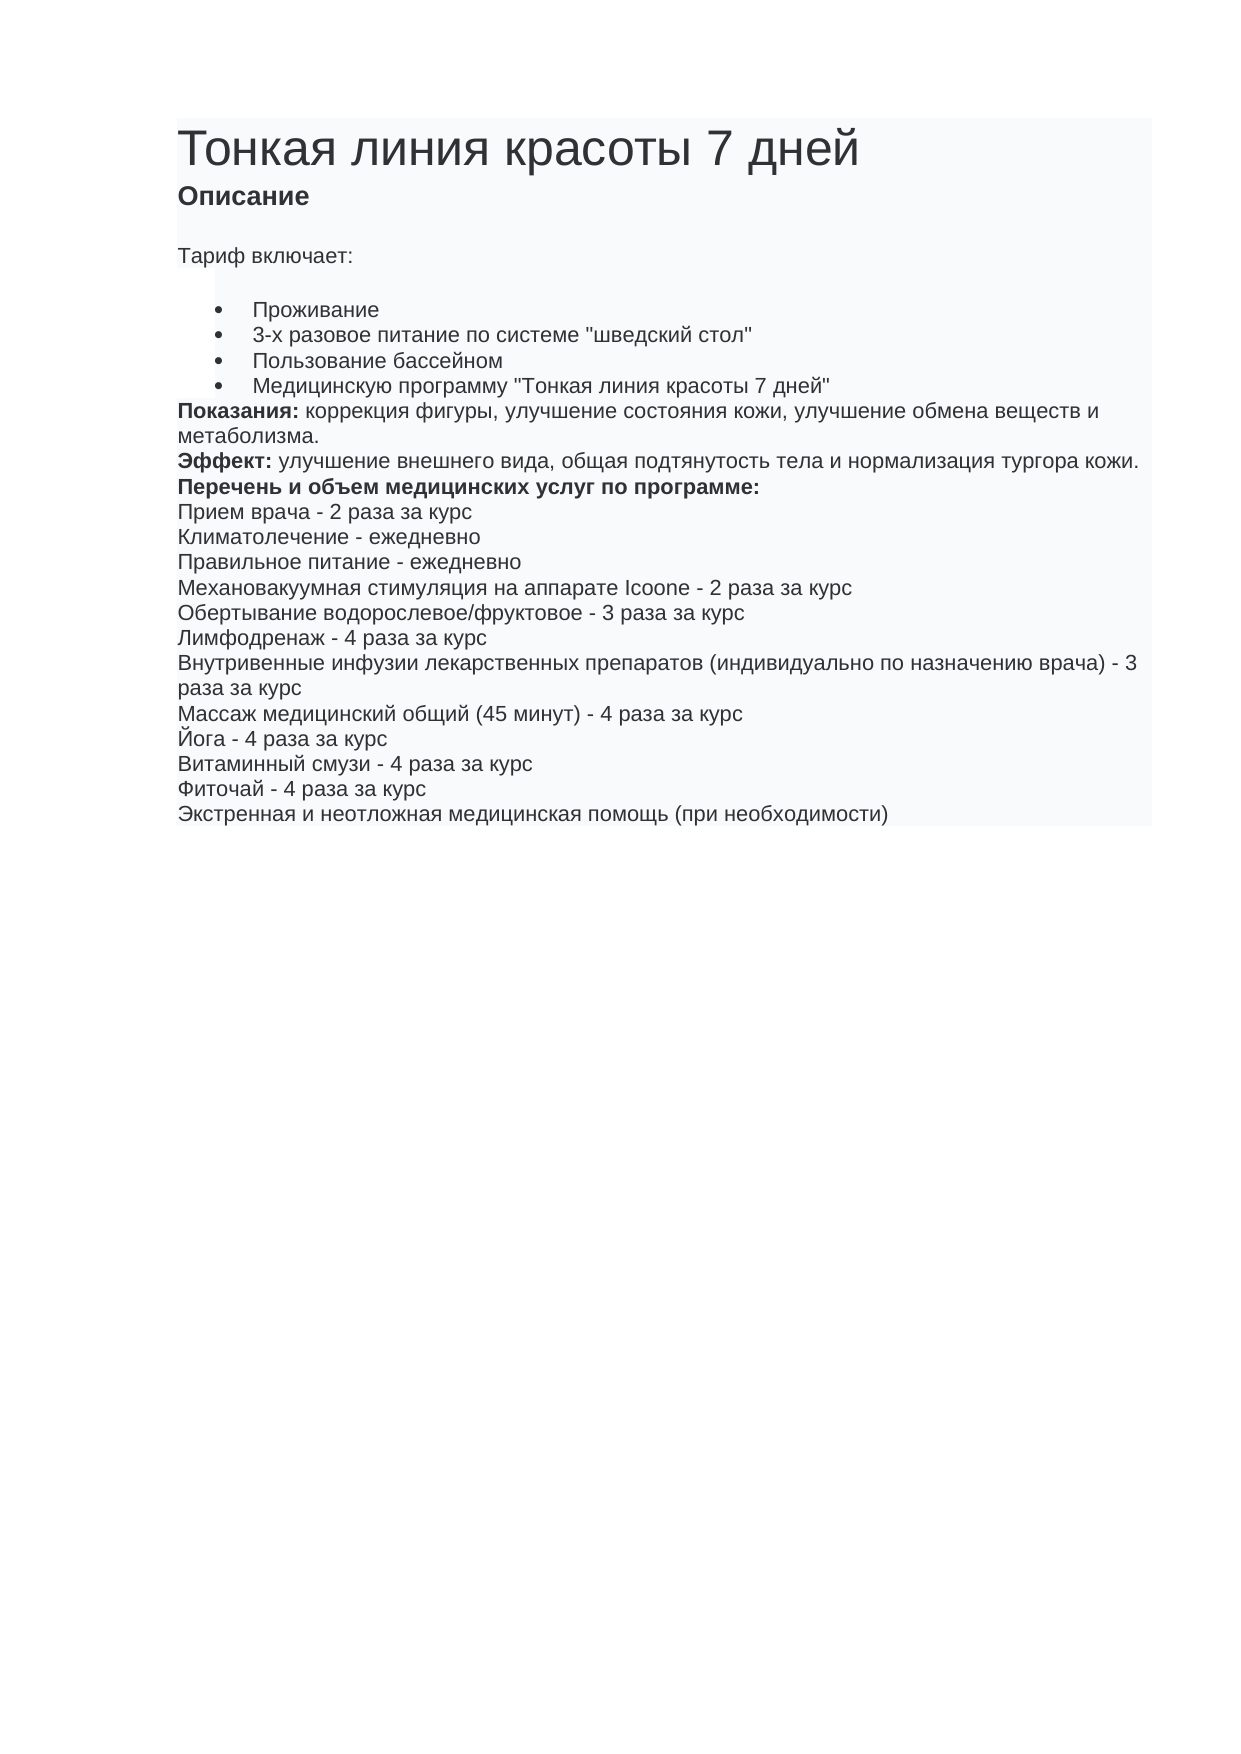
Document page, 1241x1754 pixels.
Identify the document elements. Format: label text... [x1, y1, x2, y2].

text Массаж медицинский общий (45 минут) - 4 раза за курс [177, 700, 1152, 726]
text Тариф включает: [177, 243, 1152, 268]
text Обертывание водорослевое/фруктовое - 3 раза за курс [177, 599, 1152, 625]
text Прием врача - 2 раза за курс [177, 499, 1152, 524]
list Проживание [215, 297, 1152, 322]
text Перечень и объем медицинских услуг по программе: [177, 473, 1152, 499]
text Йога - 4 раза за курс [177, 726, 1152, 751]
text Показания: коррекция фигуры, улучшение состояния кожи, улучшение обмена веществ и метаболизма. [177, 398, 1152, 448]
text Эффект: улучшение внешнего вида, общая подтянутость тела и нормализация тургора кожи. [177, 448, 1152, 473]
text Правильное питание - ежедневно [177, 549, 1152, 574]
text Климатолечение - ежедневно [177, 524, 1152, 549]
list 3-х разовое питание по системе "шведский стол" [215, 322, 1152, 347]
text Механовакуумная стимуляция на аппарате Iсoone - 2 раза за курс [177, 574, 1152, 599]
subtitle Описание [177, 180, 1152, 211]
text Витаминный смузи - 4 раза за курс [177, 751, 1152, 776]
list Пользование бассейном [215, 347, 1152, 373]
list Медицинскую программу "Тонкая линия красоты 7 дней" [215, 373, 1152, 398]
text Лимфодренаж - 4 раза за курс [177, 625, 1152, 650]
text Внутривенные инфузии лекарственных препаратов (индивидуально по назначению врача) - 3 раза за курс [177, 650, 1152, 700]
text Тонкая линия красоты 7 дней [177, 118, 1152, 176]
text Фиточай - 4 раза за курс [177, 776, 1152, 801]
text Экстренная и неотложная медицинская помощь (при необходимости) [177, 801, 1152, 826]
